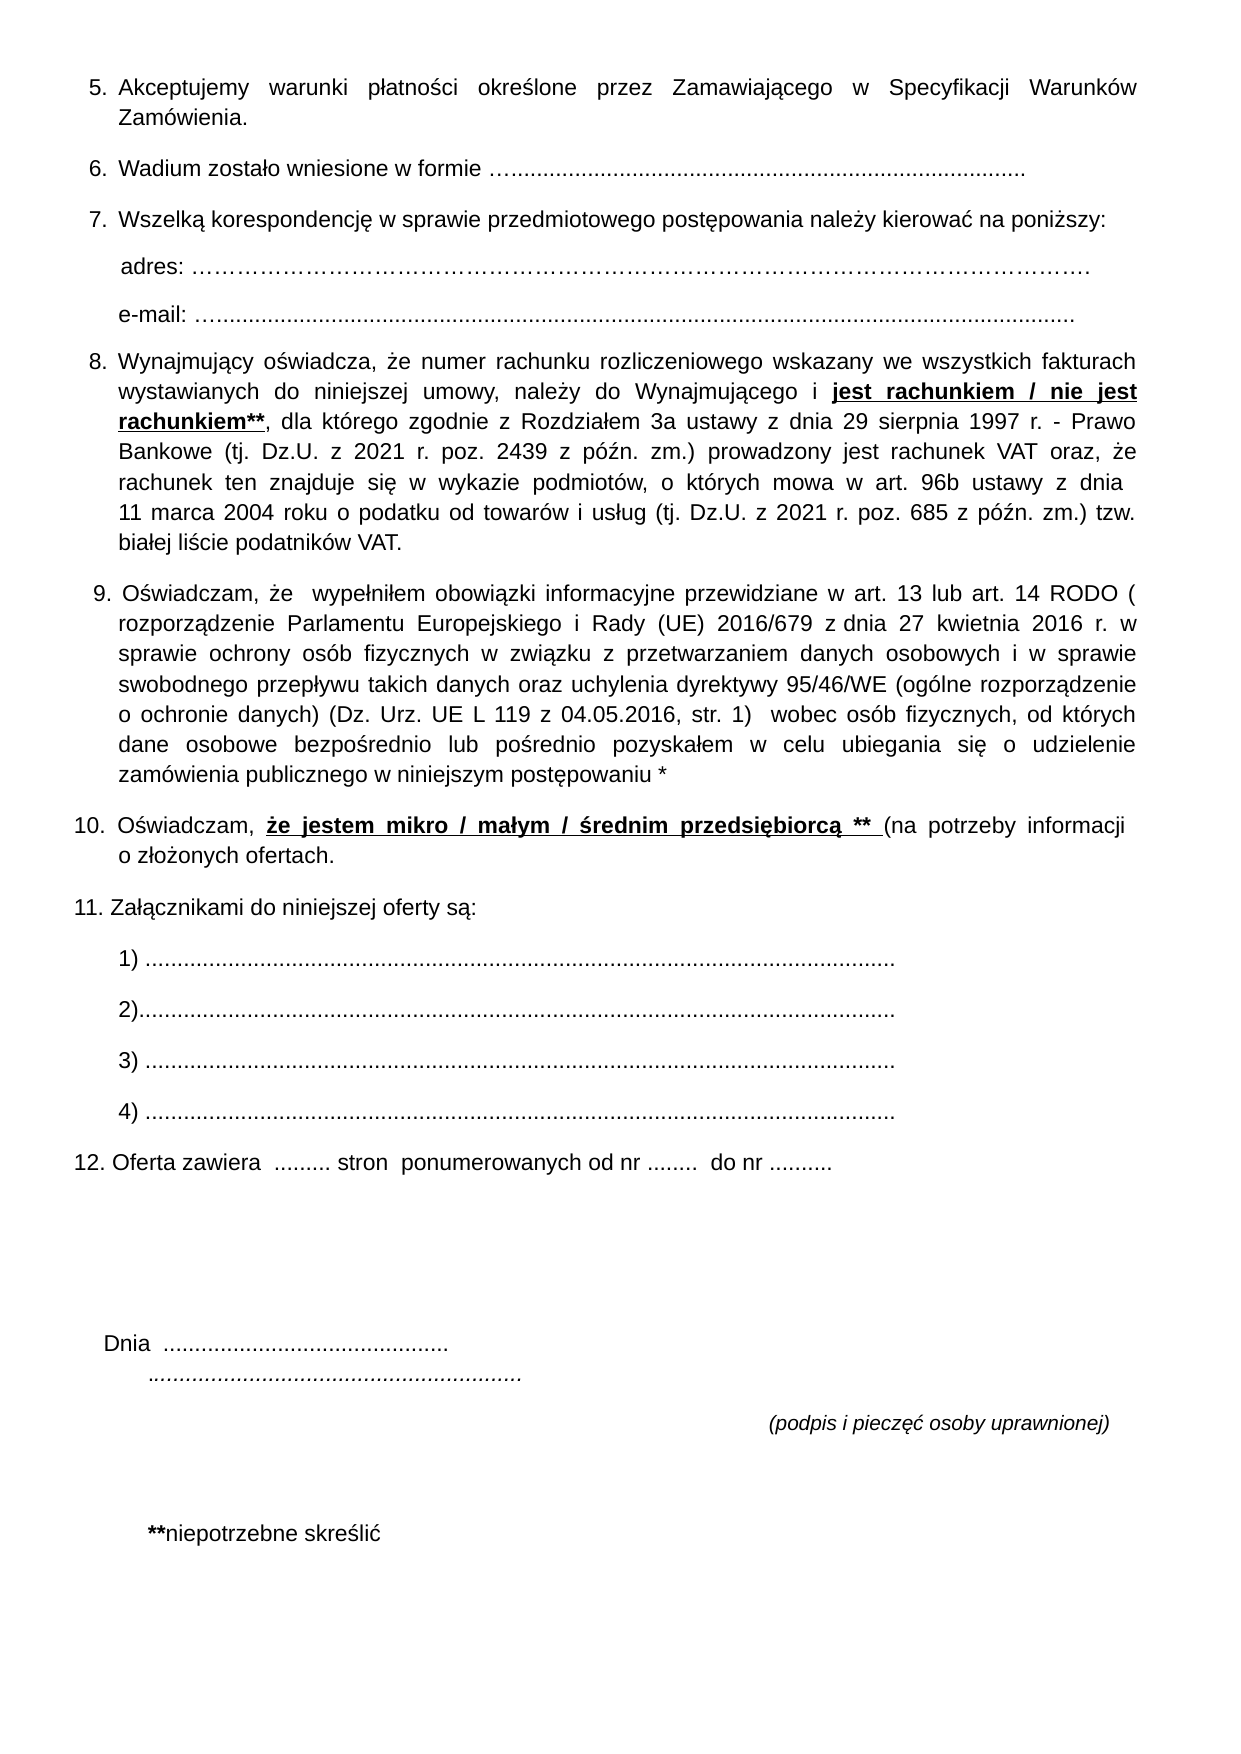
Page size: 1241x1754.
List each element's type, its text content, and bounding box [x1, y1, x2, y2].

text 1) ...................................................................................................................... [118, 944, 1137, 971]
text 4) ...................................................................................................................... [118, 1098, 1137, 1124]
text 7. Wszelką korespondencję w sprawie przedmiotowego postępowania należy kierować na poniższy: [88, 206, 1137, 232]
text 3) ...................................................................................................................... [118, 1047, 1137, 1073]
text 6. Wadium zostało wniesione w formie …................................................................................. [88, 155, 1137, 181]
text 2)....................................................................................................................... [118, 996, 1137, 1022]
text adres: ………………………………………………………………………………………………………. [88, 253, 1137, 280]
text 9. Oświadczam, że wypełniłem obowiązki informacyjne przewidziane w art. 13 lub art. 14 RODO ( rozporządzenie Parlamentu Europejskiego i Rady (UE) 2016/679 z dnia 27 kwietnia 2016 r. w sprawie ochrony osób fizycznych w związku z przetwarzaniem danych osobowych i w sprawie swobodnego przepływu takich danych oraz uchylenia dyrektywy 95/46/WE (ogólne rozporządzenie o ochronie danych) (Dz. Urz. UE L 119 z 04.05.2016, str. 1) wobec osób fizycznych, od których dane osobowe bezpośrednio lub pośrednio pozyskałem w celu ubiegania się o udzielenie zamówienia publicznego w niniejszym postępowaniu * [74, 580, 1137, 788]
text 12. Oferta zawiera ......... stron ponumerowanych od nr ........ do nr .......... [74, 1149, 1137, 1175]
text 10. Oświadczam, że jestem mikro / małym / średnim przedsiębiorcą ** (na potrzeby informacji o złożonych ofertach. [74, 812, 1137, 869]
text Dnia ............................................. ........................................................... [103, 1330, 1137, 1386]
text **niepotrzebne skreślić [148, 1520, 1137, 1546]
text 5. Akceptujemy warunki płatności określone przez Zamawiającego w Specyfikacji Warunków Zamówienia. [88, 74, 1137, 130]
text 11. Załącznikami do niniejszej oferty są: [74, 893, 1137, 920]
text (podpis i pieczęć osoby uprawnionej) [148, 1411, 1137, 1435]
text 8. Wynajmujący oświadcza, że numer rachunku rozliczeniowego wskazany we wszystkich fakturach wystawianych do niniejszej umowy, należy do Wynajmującego i jest rachunkiem / nie jest rachunkiem**, dla którego zgodnie z Rozdziałem 3a ustawy z dnia 29 sierpnia 1997 r. - Prawo Bankowe (tj. Dz.U. z 2021 r. poz. 2439 z późn. zm.) prowadzony jest rachunek VAT oraz, że rachunek ten znajduje się w wykazie podmiotów, o których mowa w art. 96b ustawy z dnia 11 marca 2004 roku o podatku od towarów i usług (tj. Dz.U. z 2021 r. poz. 685 z późn. zm.) tzw. białej liście podatników VAT. [88, 348, 1137, 555]
text e-mail: …....................................................................................................................................... [118, 301, 1137, 327]
